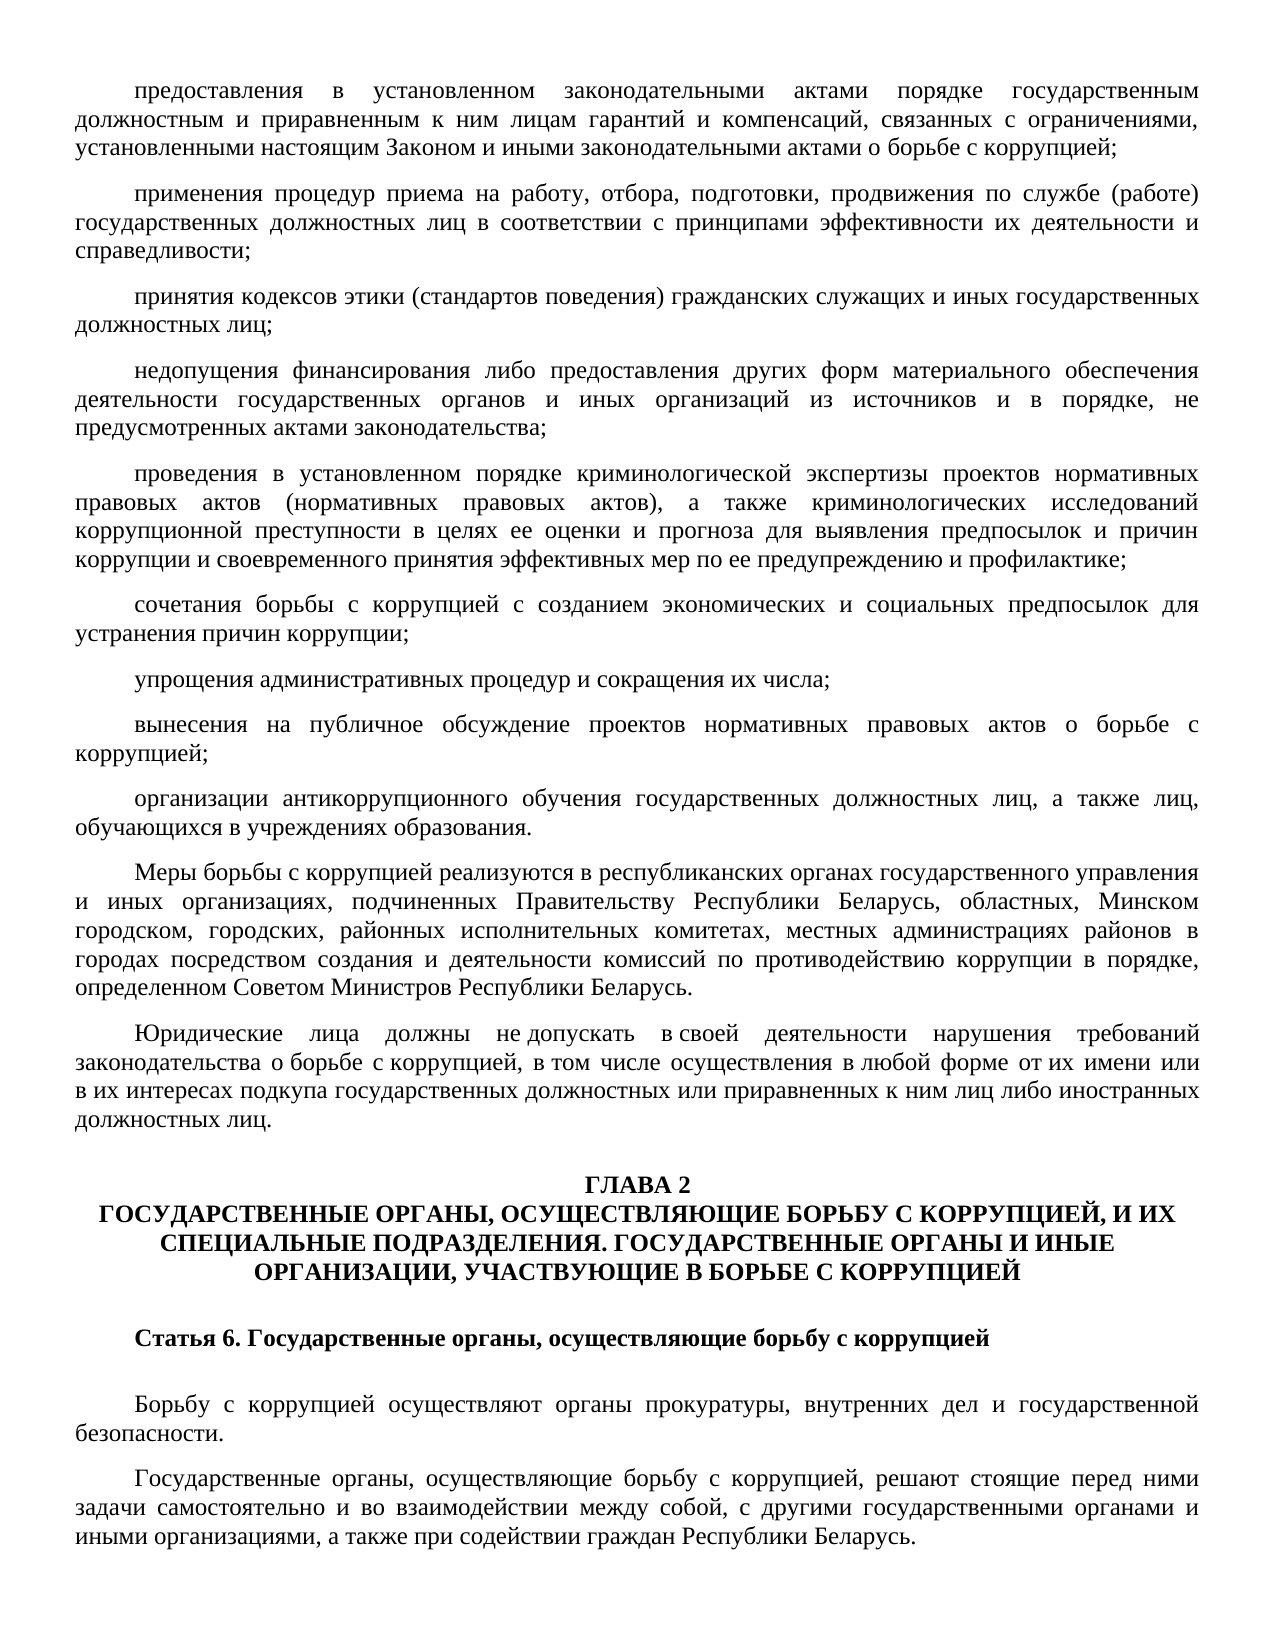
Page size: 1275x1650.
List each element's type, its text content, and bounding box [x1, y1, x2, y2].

text предоставления в установленном законодательными актами порядке государственным должностным и приравненным к ним лицам гарантий и компенсаций, связанных с ограничениями, установленными настоящим Законом и иными законодательными актами о борьбе с коррупцией; [75, 75, 1200, 161]
text Меры борьбы с коррупцией реализуются в республиканских органах государственного управления и иных организациях, подчиненных Правительству Республики Беларусь, областных, Минском городском, городских, районных исполнительных комитетах, местных администрациях районов в городах посредством создания и деятельности комиссий по противодействию коррупции в порядке, определенном Советом Министров Республики Беларусь. [75, 857, 1200, 1001]
text применения процедур приема на работу, отбора, подготовки, продвижения по службе (работе) государственных должностных лиц в соответствии с принципами эффективности их деятельности и справедливости; [75, 178, 1200, 264]
text сочетания борьбы с коррупцией с созданием экономических и социальных предпосылок для устранения причин коррупции; [75, 589, 1200, 647]
text принятия кодексов этики (стандартов поведения) гражданских служащих и иных государственных должностных лиц; [75, 281, 1200, 338]
text проведения в установленном порядке криминологической экспертизы проектов нормативных правовых актов (нормативных правовых актов), а также криминологических исследований коррупционной преступности в целях ее оценки и прогноза для выявления предпосылок и причин коррупции и своевременного принятия эффективных мер по ее предупреждению и профилактике; [75, 458, 1200, 573]
text Борьбу с коррупцией осуществляют органы прокуратуры, внутренних дел и государственной безопасности. [75, 1389, 1200, 1447]
text Юридические лица должны не допускать в своей деятельности нарушения требований законодательства о борьбе с коррупцией, в том числе осуществления в любой форме от их имени или в их интересах подкупа государственных должностных или приравненных к ним лиц либо иностранных должностных лиц. [75, 1018, 1200, 1133]
text недопущения финансирования либо предоставления других форм материального обеспечения деятельности государственных органов и иных организаций из источников и в порядке, не предусмотренных актами законодательства; [75, 355, 1200, 441]
text Статья 6. Государственные органы, осуществляющие борьбу с коррупцией [134, 1323, 1200, 1352]
text вынесения на публичное обсуждение проектов нормативных правовых актов о борьбе с коррупцией; [75, 709, 1200, 767]
text упрощения административных процедур и сокращения их числа; [75, 664, 1200, 692]
text Государственные органы, осуществляющие борьбу с коррупцией, решают стоящие перед ними задачи самостоятельно и во взаимодействии между собой, с другими государственными органами и иными организациями, а также при содействии граждан Республики Беларусь. [75, 1463, 1200, 1549]
text организации антикоррупционного обучения государственных должностных лиц, а также лиц, обучающихся в учреждениях образования. [75, 783, 1200, 841]
text ГЛАВА 2 ГОСУДАРСТВЕННЫЕ ОРГАНЫ, ОСУЩЕСТВЛЯЮЩИЕ БОРЬБУ С КОРРУПЦИЕЙ, И ИХ СПЕЦИАЛЬНЫЕ ПОДРАЗДЕЛЕНИЯ. ГОСУДАРСТВЕННЫЕ ОРГАНЫ И ИНЫЕ ОРГАНИЗАЦИИ, УЧАСТВУЮЩИЕ В БОРЬБЕ С КОРРУПЦИЕЙ [75, 1170, 1200, 1285]
